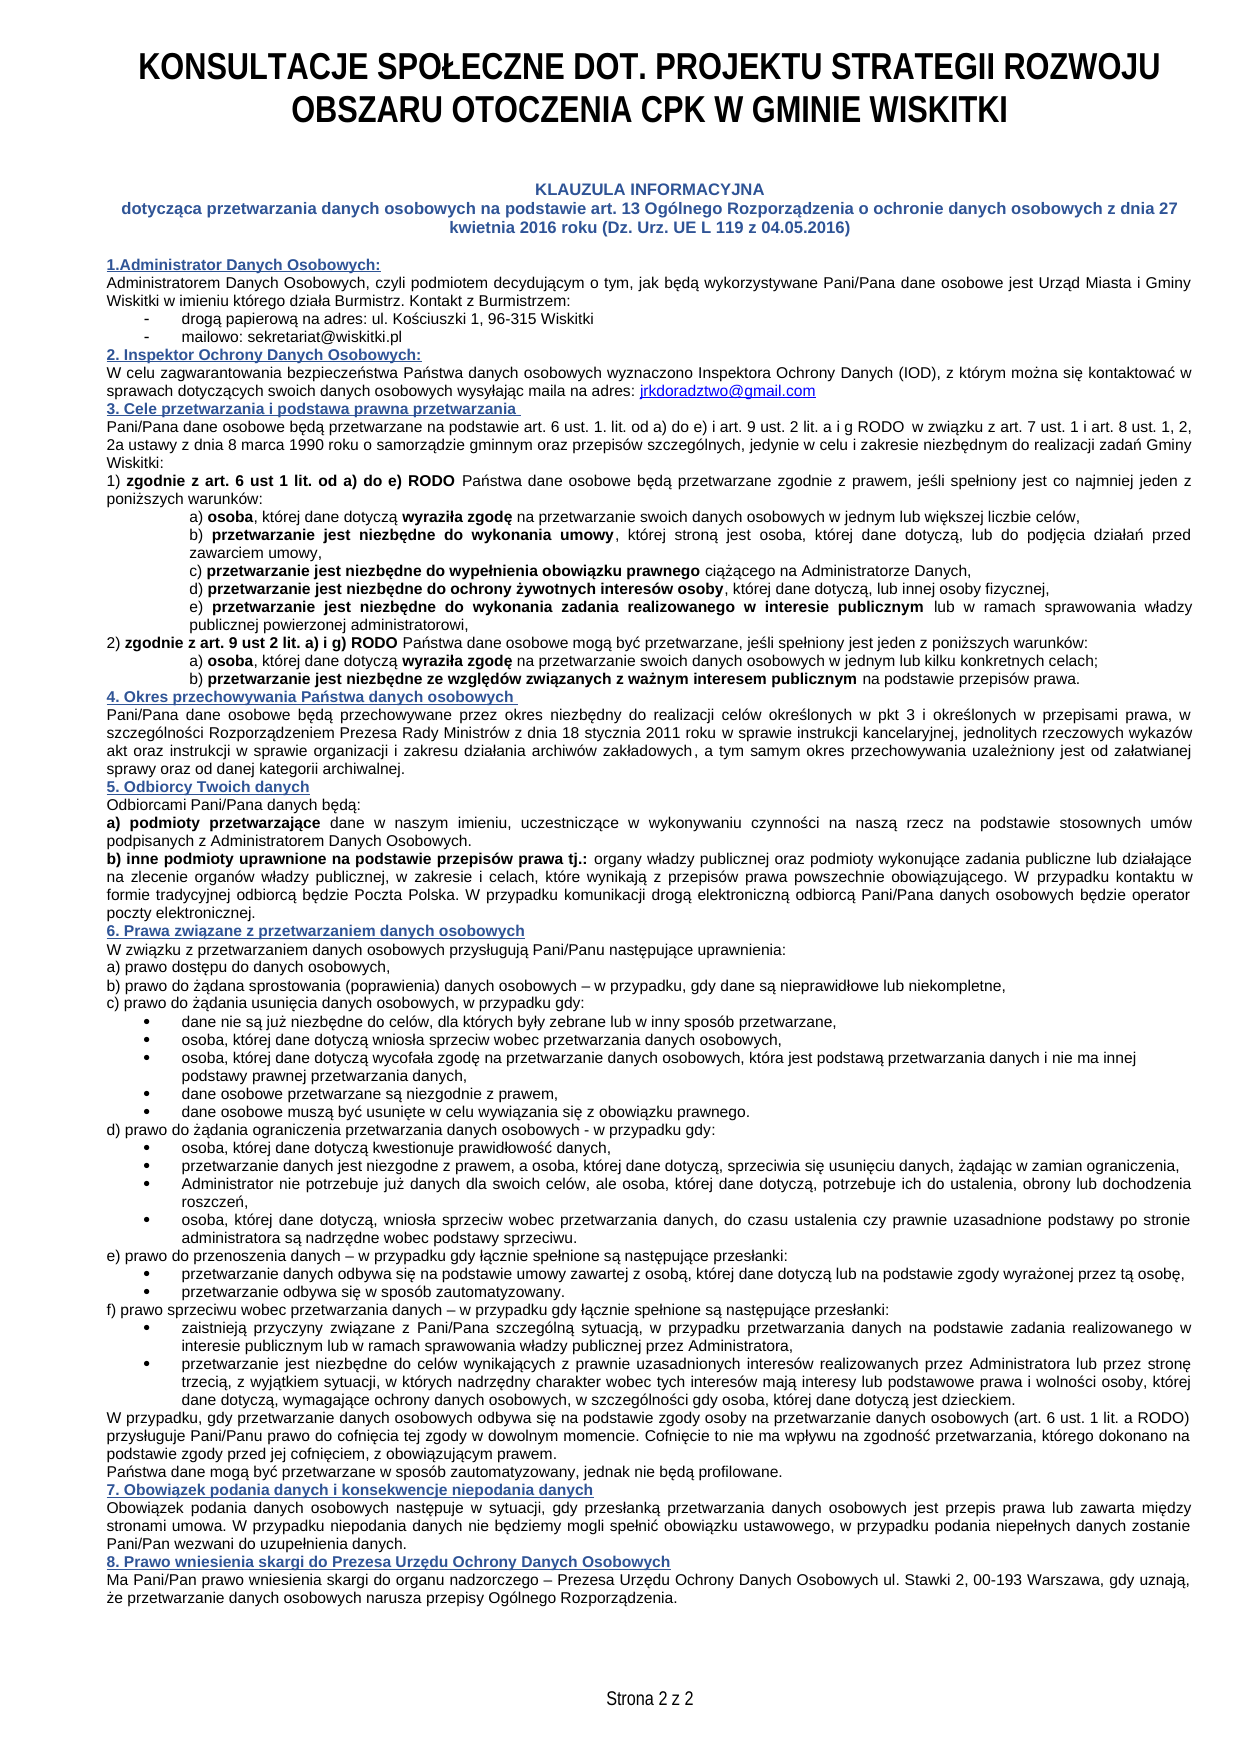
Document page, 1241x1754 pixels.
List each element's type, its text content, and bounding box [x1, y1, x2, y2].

list zaistnieją przyczyny związane z Pani/Pana szczególną sytuacją, w przypadku przetwarzania danych na podstawie zadania realizowanego w interesie publicznym lub w ramach sprawowania władzy publicznej przez Administratora, [144, 1319, 1193, 1355]
text e) przetwarzanie jest niezbędne do wykonania zadania realizowanego w interesie publicznym lub w ramach sprawowania władzy publicznej powierzonej administratorowi, [189, 598, 1193, 634]
text e) prawo do przenoszenia danych – w przypadku gdy łącznie spełnione są następujące przesłanki: [106, 1247, 1193, 1264]
list osoba, której dane dotyczą wniosła sprzeciw wobec przetwarzania danych osobowych, [144, 1030, 1193, 1048]
text 8. Prawo wniesienia skargi do Prezesa Urzędu Ochrony Danych Osobowych [106, 1553, 1193, 1571]
text 4. Okres przechowywania Państwa danych osobowych [106, 688, 1193, 706]
list osoba, której dane dotyczą wycofała zgodę na przetwarzanie danych osobowych, która jest podstawą przetwarzania danych i nie ma innej podstawy prawnej przetwarzania danych, [144, 1048, 1193, 1084]
text W celu zagwarantowania bezpieczeństwa Państwa danych osobowych wyznaczono Inspektora Ochrony Danych (IOD), z którym można się kontaktować w sprawach dotyczących swoich danych osobowych wysyłając maila na adres: jrkdoradztwo@gmail.com [106, 363, 1193, 399]
text b) inne podmioty uprawnione na podstawie przepisów prawa tj.: organy władzy publicznej oraz podmioty wykonujące zadania publiczne lub działające na zlecenie organów władzy publicznej, w zakresie i celach, które wynikają z przepisów prawa powszechnie obowiązującego. W przypadku kontaktu w formie tradycyjnej odbiorcą będzie Poczta Polska. W przypadku komunikacji drogą elektroniczną odbiorcą Pani/Pana danych osobowych będzie operator poczty elektronicznej. [106, 850, 1193, 922]
text d) przetwarzanie jest niezbędne do ochrony żywotnych interesów osoby, której dane dotyczą, lub innej osoby fizycznej, [189, 580, 1193, 598]
list dane nie są już niezbędne do celów, dla których były zebrane lub w inny sposób przetwarzane, [144, 1012, 1193, 1030]
list dane osobowe muszą być usunięte w celu wywiązania się z obowiązku prawnego. [144, 1102, 1193, 1120]
list osoba, której dane dotyczą kwestionuje prawidłowość danych, [144, 1138, 1193, 1156]
text Administratorem Danych Osobowych, czyli podmiotem decydującym o tym, jak będą wykorzystywane Pani/Pana dane osobowe jest Urząd Miasta i Gminy Wiskitki w imieniu którego działa Burmistrz. Kontakt z Burmistrzem: [106, 273, 1193, 309]
list przetwarzanie danych jest niezgodne z prawem, a osoba, której dane dotyczą, sprzeciwia się usunięciu danych, żądając w zamian ograniczenia, [144, 1156, 1193, 1174]
text a) podmioty przetwarzające dane w naszym imieniu, uczestniczące w wykonywaniu czynności na naszą rzecz na podstawie stosownych umów podpisanych z Administratorem Danych Osobowych. [106, 814, 1193, 850]
text 2) zgodnie z art. 9 ust 2 lit. a) i g) RODO Państwa dane osobowe mogą być przetwarzane, jeśli spełniony jest jeden z poniższych warunków: [106, 634, 1193, 652]
text d) prawo do żądania ograniczenia przetwarzania danych osobowych - w przypadku gdy: [106, 1120, 1193, 1138]
list przetwarzanie odbywa się w sposób zautomatyzowany. [144, 1283, 1193, 1301]
text f) prawo sprzeciwu wobec przetwarzania danych – w przypadku gdy łącznie spełnione są następujące przesłanki: [106, 1301, 1193, 1319]
text a) osoba, której dane dotyczą wyraziła zgodę na przetwarzanie swoich danych osobowych w jednym lub kilku konkretnych celach; [189, 652, 1193, 670]
list mailowo: sekretariat@wiskitki.pl [144, 327, 1193, 346]
list przetwarzanie jest niezbędne do celów wynikających z prawnie uzasadnionych interesów realizowanych przez Administratora lub przez stronę trzecią, z wyjątkiem sytuacji, w których nadrzędny charakter wobec tych interesów mają interesy lub podstawowe prawa i wolności osoby, której dane dotyczą, wymagające ochrony danych osobowych, w szczególności gdy osoba, której dane dotyczą jest dzieckiem. [144, 1355, 1193, 1409]
text 2. Inspektor Ochrony Danych Osobowych: [106, 346, 1193, 363]
text c) przetwarzanie jest niezbędne do wypełnienia obowiązku prawnego ciążącego na Administratorze Danych, [189, 562, 1193, 580]
list dane osobowe przetwarzane są niezgodnie z prawem, [144, 1084, 1193, 1102]
text 5. Odbiorcy Twoich danych [106, 778, 1193, 796]
text 3. Cele przetwarzania i podstawa prawna przetwarzania [106, 399, 1193, 418]
text 1.Administrator Danych Osobowych: [106, 255, 1193, 273]
text 1) zgodnie z art. 6 ust 1 lit. od a) do e) RODO Państwa dane osobowe będą przetwarzane zgodnie z prawem, jeśli spełniony jest co najmniej jeden z poniższych warunków: [106, 472, 1193, 508]
text Pani/Pana dane osobowe będą przechowywane przez okres niezbędny do realizacji celów określonych w pkt 3 i określonych w przepisami prawa, w szczególności Rozporządzeniem Prezesa Rady Ministrów z dnia 18 stycznia 2011 roku w sprawie instrukcji kancelaryjnej, jednolitych rzeczowych wykazów akt oraz instrukcji w sprawie organizacji i zakresu działania archiwów zakładowych, a tym samym okres przechowywania uzależniony jest od załatwianej sprawy oraz od danej kategorii archiwalnej. [106, 706, 1193, 778]
text KLAUZULA INFORMACYJNA [106, 180, 1193, 199]
text b) prawo do żądana sprostowania (poprawienia) danych osobowych – w przypadku, gdy dane są nieprawidłowe lub niekompletne, [106, 976, 1193, 994]
text a) osoba, której dane dotyczą wyraziła zgodę na przetwarzanie swoich danych osobowych w jednym lub większej liczbie celów, [189, 508, 1193, 526]
text Pani/Pana dane osobowe będą przetwarzane na podstawie art. 6 ust. 1. lit. od a) do e) i art. 9 ust. 2 lit. a i g RODO w związku z art. 7 ust. 1 i art. 8 ust. 1, 2, 2a ustawy z dnia 8 marca 1990 roku o samorządzie gminnym oraz przepisów szczególnych, jedynie w celu i zakresie niezbędnym do realizacji zadań Gminy Wiskitki: [106, 418, 1193, 472]
text dotycząca przetwarzania danych osobowych na podstawie art. 13 Ogólnego Rozporządzenia o ochronie danych osobowych z dnia 27 kwietnia 2016 roku (Dz. Urz. UE L 119 z 04.05.2016) [106, 199, 1193, 237]
text Ma Pani/Pan prawo wniesienia skargi do organu nadzorczego – Prezesa Urzędu Ochrony Danych Osobowych ul. Stawki 2, 00-193 Warszawa, gdy uznają, że przetwarzanie danych osobowych narusza przepisy Ogólnego Rozporządzenia. [106, 1571, 1193, 1607]
text Państwa dane mogą być przetwarzane w sposób zautomatyzowany, jednak nie będą profilowane. [106, 1463, 1193, 1481]
list osoba, której dane dotyczą, wniosła sprzeciw wobec przetwarzania danych, do czasu ustalenia czy prawnie uzasadnione podstawy po stronie administratora są nadrzędne wobec podstawy sprzeciwu. [144, 1211, 1193, 1247]
text b) przetwarzanie jest niezbędne do wykonania umowy, której stroną jest osoba, której dane dotyczą, lub do podjęcia działań przed zawarciem umowy, [189, 526, 1193, 562]
text b) przetwarzanie jest niezbędne ze względów związanych z ważnym interesem publicznym na podstawie przepisów prawa. [189, 670, 1193, 688]
list Administrator nie potrzebuje już danych dla swoich celów, ale osoba, której dane dotyczą, potrzebuje ich do ustalenia, obrony lub dochodzenia roszczeń, [144, 1174, 1193, 1211]
text c) prawo do żądania usunięcia danych osobowych, w przypadku gdy: [106, 994, 1193, 1012]
text W związku z przetwarzaniem danych osobowych przysługują Pani/Panu następujące uprawnienia: [106, 940, 1193, 958]
text W przypadku, gdy przetwarzanie danych osobowych odbywa się na podstawie zgody osoby na przetwarzanie danych osobowych (art. 6 ust. 1 lit. a RODO) przysługuje Pani/Panu prawo do cofnięcia tej zgody w dowolnym momencie. Cofnięcie to nie ma wpływu na zgodność przetwarzania, którego dokonano na podstawie zgody przed jej cofnięciem, z obowiązującym prawem. [106, 1409, 1193, 1463]
list drogą papierową na adres: ul. Kościuszki 1, 96-315 Wiskitki [144, 309, 1193, 327]
text Odbiorcami Pani/Pana danych będą: [106, 796, 1193, 814]
text a) prawo dostępu do danych osobowych, [106, 958, 1193, 976]
text 6. Prawa związane z przetwarzaniem danych osobowych [106, 922, 1193, 940]
text 7. Obowiązek podania danych i konsekwencje niepodania danych [106, 1481, 1193, 1499]
list przetwarzanie danych odbywa się na podstawie umowy zawartej z osobą, której dane dotyczą lub na podstawie zgody wyrażonej przez tą osobę, [144, 1264, 1193, 1283]
text Obowiązek podania danych osobowych następuje w sytuacji, gdy przesłanką przetwarzania danych osobowych jest przepis prawa lub zawarta między stronami umowa. W przypadku niepodania danych nie będziemy mogli spełnić obowiązku ustawowego, w przypadku podania niepełnych danych zostanie Pani/Pan wezwani do uzupełnienia danych. [106, 1499, 1193, 1553]
